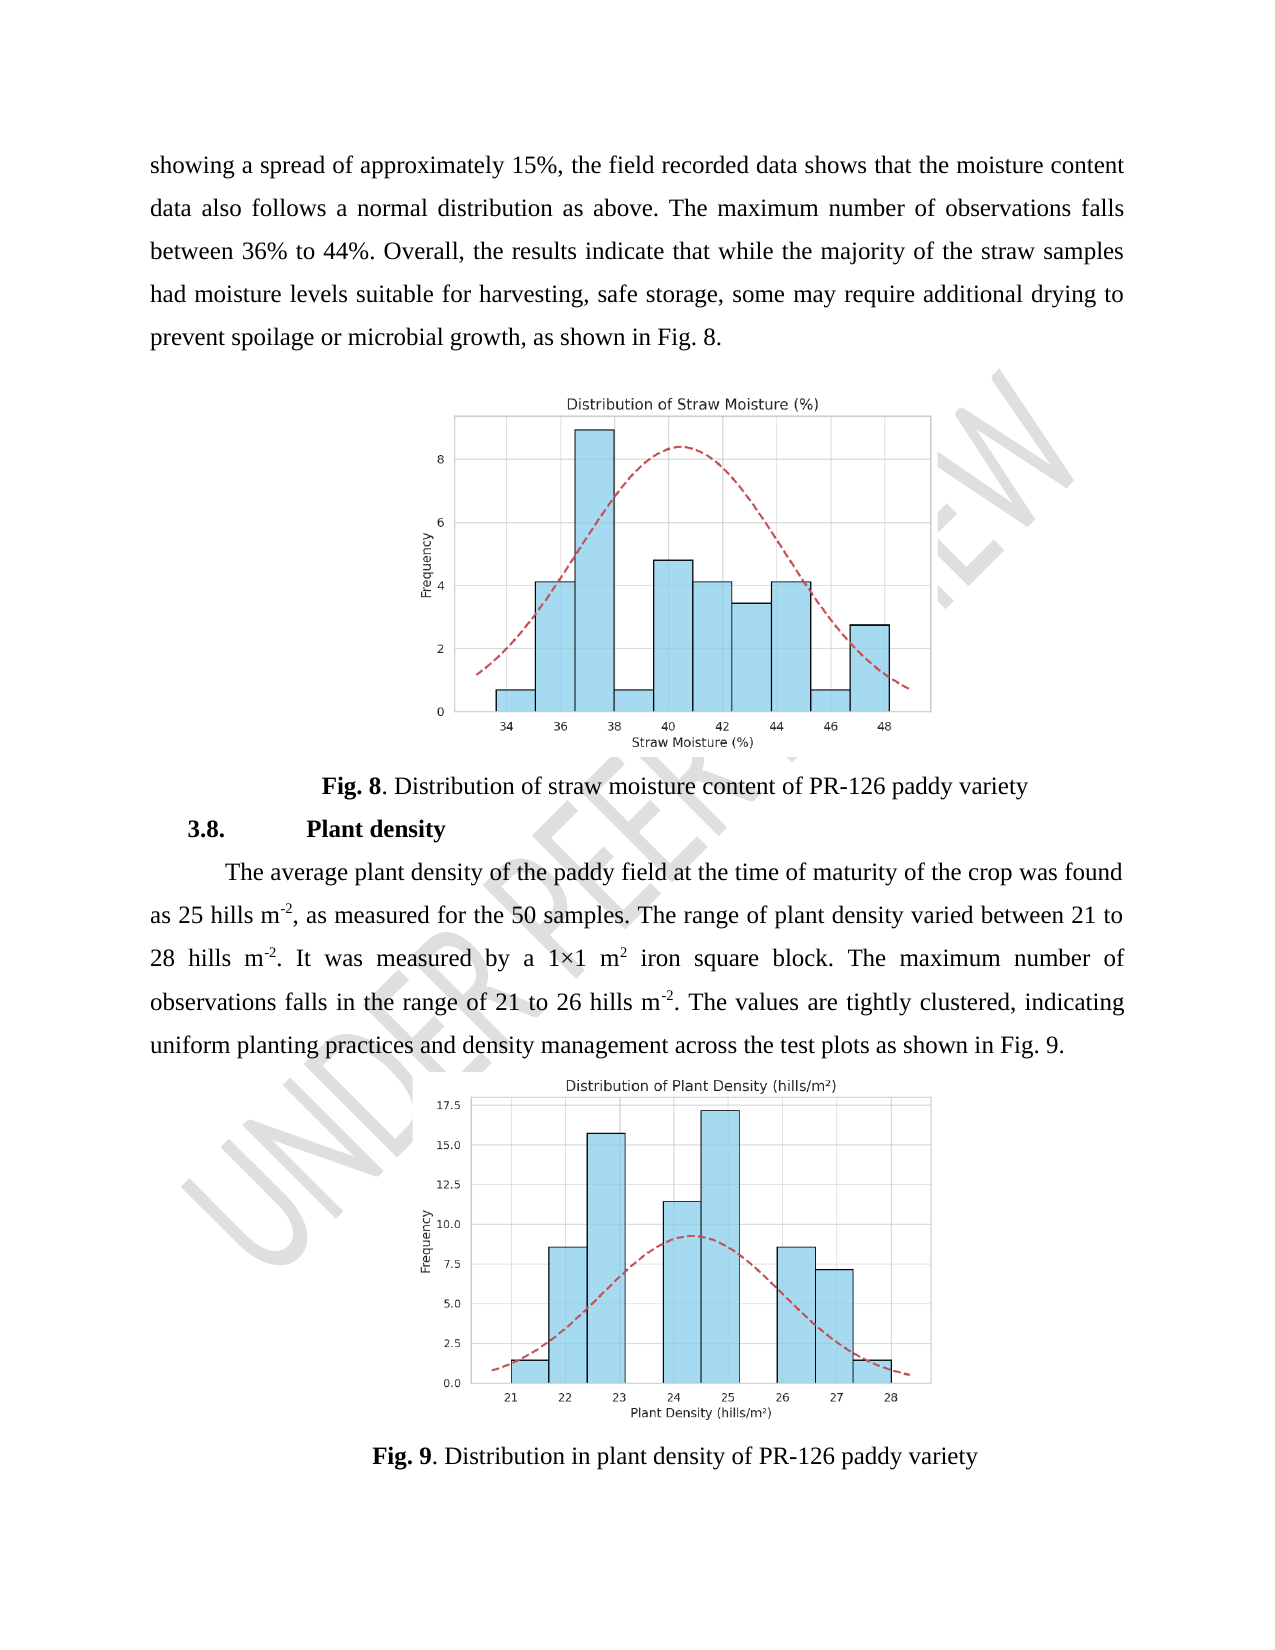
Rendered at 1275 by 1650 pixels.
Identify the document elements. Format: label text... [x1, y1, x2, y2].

list Fig. 8. Distribution of straw moisture content of PR-126 paddy variety [225, 771, 1125, 800]
list Plant density [187, 814, 1125, 843]
text The average plant density of the paddy field at the time of maturity of the crop was found as 25 hills m-2, as measured for the 50 samples. The range of plant density varied between 21 to 28 hills m-2. It was measured by a 1×1 m2 iron square block. The maximum number of observations falls in the range of 21 to 26 hills m-2. The values are tightly clustered, indicating uniform planting practices and density management across the test plots as shown in Fig. 9. [150, 857, 1125, 1058]
picture [412, 390, 938, 757]
list Fig. 9. Distribution in plant density of PR-126 paddy variety [225, 1441, 1125, 1469]
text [150, 150, 1125, 351]
picture [412, 1072, 938, 1427]
